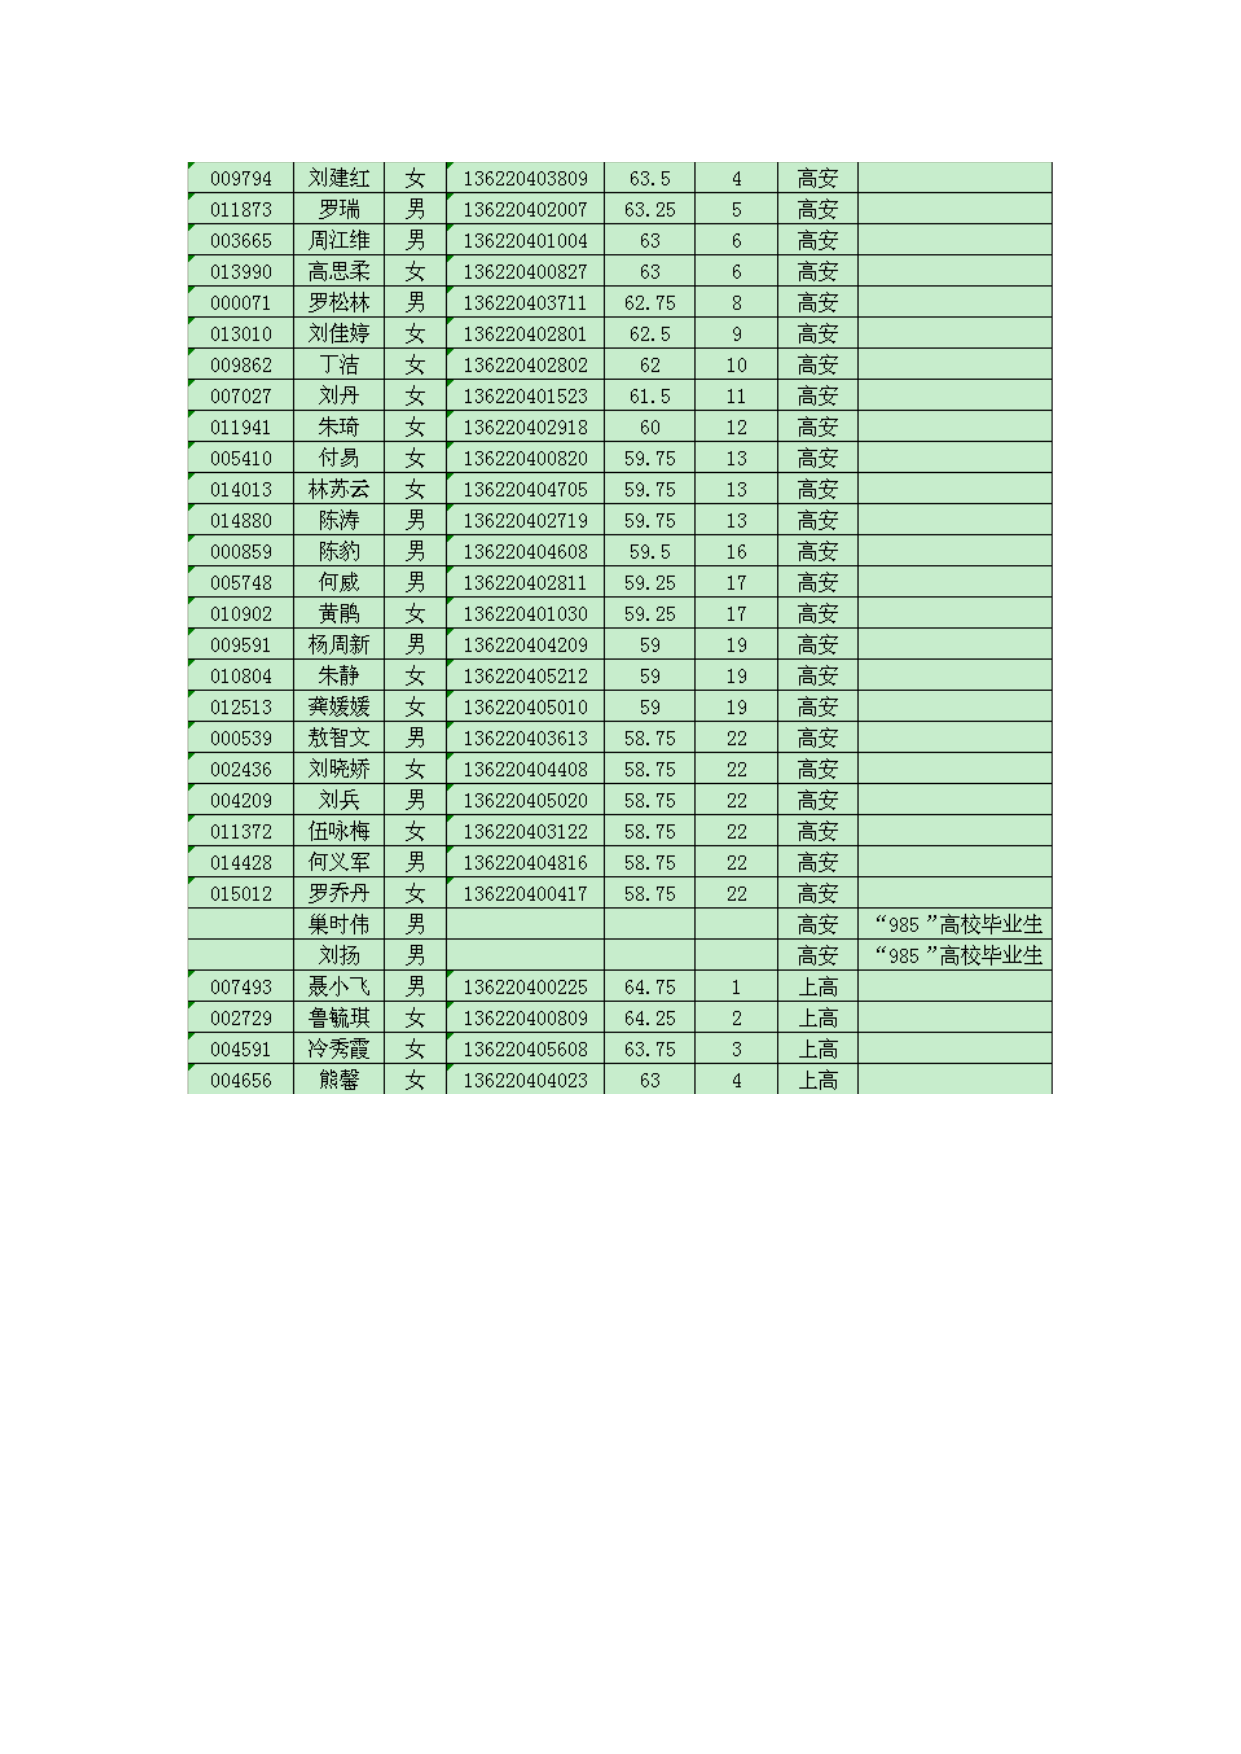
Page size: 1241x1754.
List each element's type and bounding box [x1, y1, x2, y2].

picture [187, 162, 1053, 1094]
